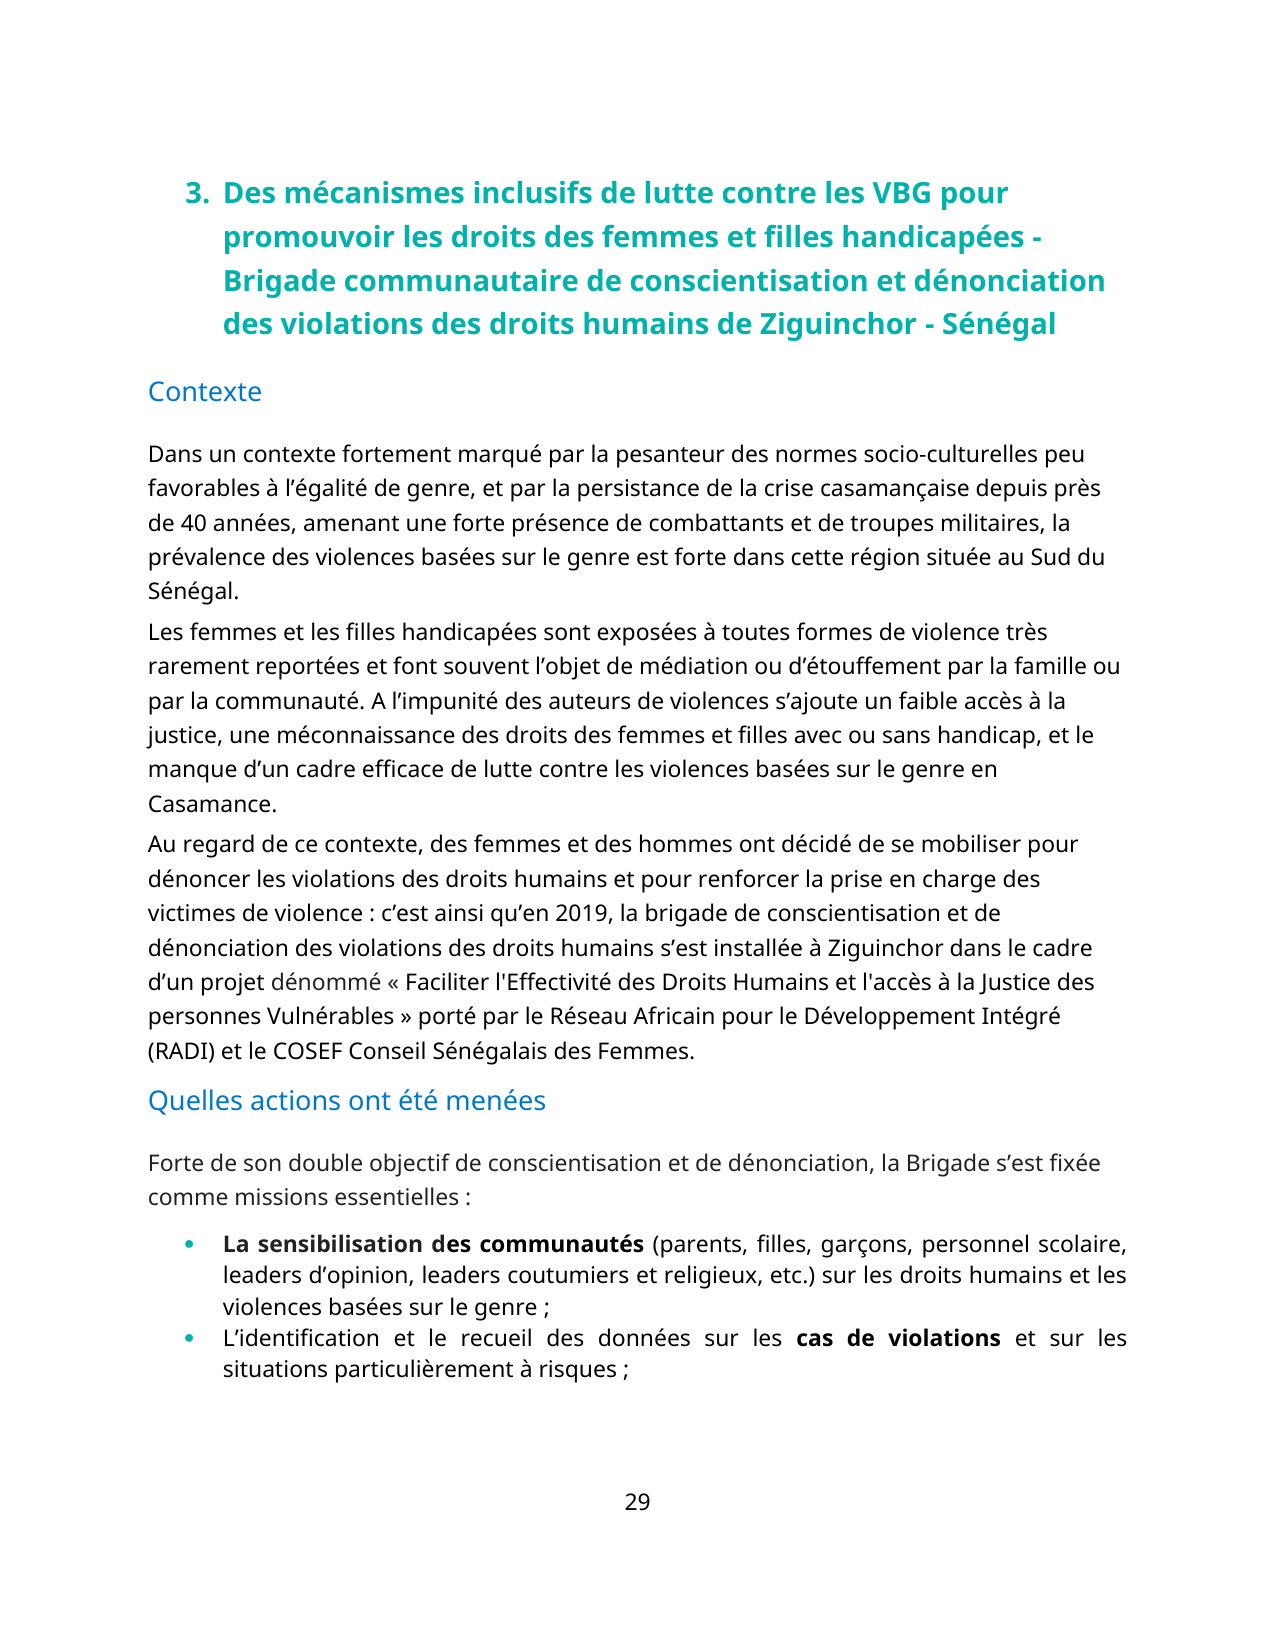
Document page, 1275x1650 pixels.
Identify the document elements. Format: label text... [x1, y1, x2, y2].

list L’identification et le recueil des données sur les cas de violations et sur les situations particulièrement à risques ; [185, 1322, 1127, 1384]
text Forte de son double objectif de conscientisation et de dénonciation, la Brigade s’est fixée comme missions essentielles : [148, 1147, 1127, 1213]
subtitle Des mécanismes inclusifs de lutte contre les VBG pour promouvoir les droits des femmes et filles handicapées - Brigade communautaire de conscientisation et dénonciation des violations des droits humains de Ziguinchor - Sénégal [185, 173, 1127, 343]
text Les femmes et les filles handicapées sont exposées à toutes formes de violence très rarement reportées et font souvent l’objet de médiation ou d’étouffement par la famille ou par la communauté. A l’impunité des auteurs de violences s’ajoute un faible accès à la justice, une méconnaissance des droits des femmes et filles avec ou sans handicap, et le manque d’un cadre efficace de lutte contre les violences basées sur le genre en Casamance. [148, 616, 1127, 819]
subtitle Quelles actions ont été menées [148, 1081, 1127, 1118]
subtitle Contexte [148, 372, 1127, 409]
list La sensibilisation des communautés (parents, filles, garçons, personnel scolaire, leaders d’opinion, leaders coutumiers et religieux, etc.) sur les droits humains et les violences basées sur le genre ; [185, 1228, 1127, 1322]
text Dans un contexte fortement marqué par la pesanteur des normes socio-culturelles peu favorables à l’égalité de genre, et par la persistance de la crise casamançaise depuis près de 40 années, amenant une forte présence de combattants et de troupes militaires, la prévalence des violences basées sur le genre est forte dans cette région située au Sud du Sénégal. [148, 438, 1127, 606]
text Au regard de ce contexte, des femmes et des hommes ont décidé de se mobiliser pour dénoncer les violations des droits humains et pour renforcer la prise en charge des victimes de violence : c’est ainsi qu’en 2019, la brigade de conscientisation et de dénonciation des violations des droits humains s’est installée à Ziguinchor dans le cadre d’un projet dénommé « Faciliter l'Effectivité des Droits Humains et l'accès à la Justice des personnes Vulnérables » porté par le Réseau Africain pour le Développement Intégré (RADI) et le COSEF Conseil Sénégalais des Femmes. [148, 828, 1127, 1066]
